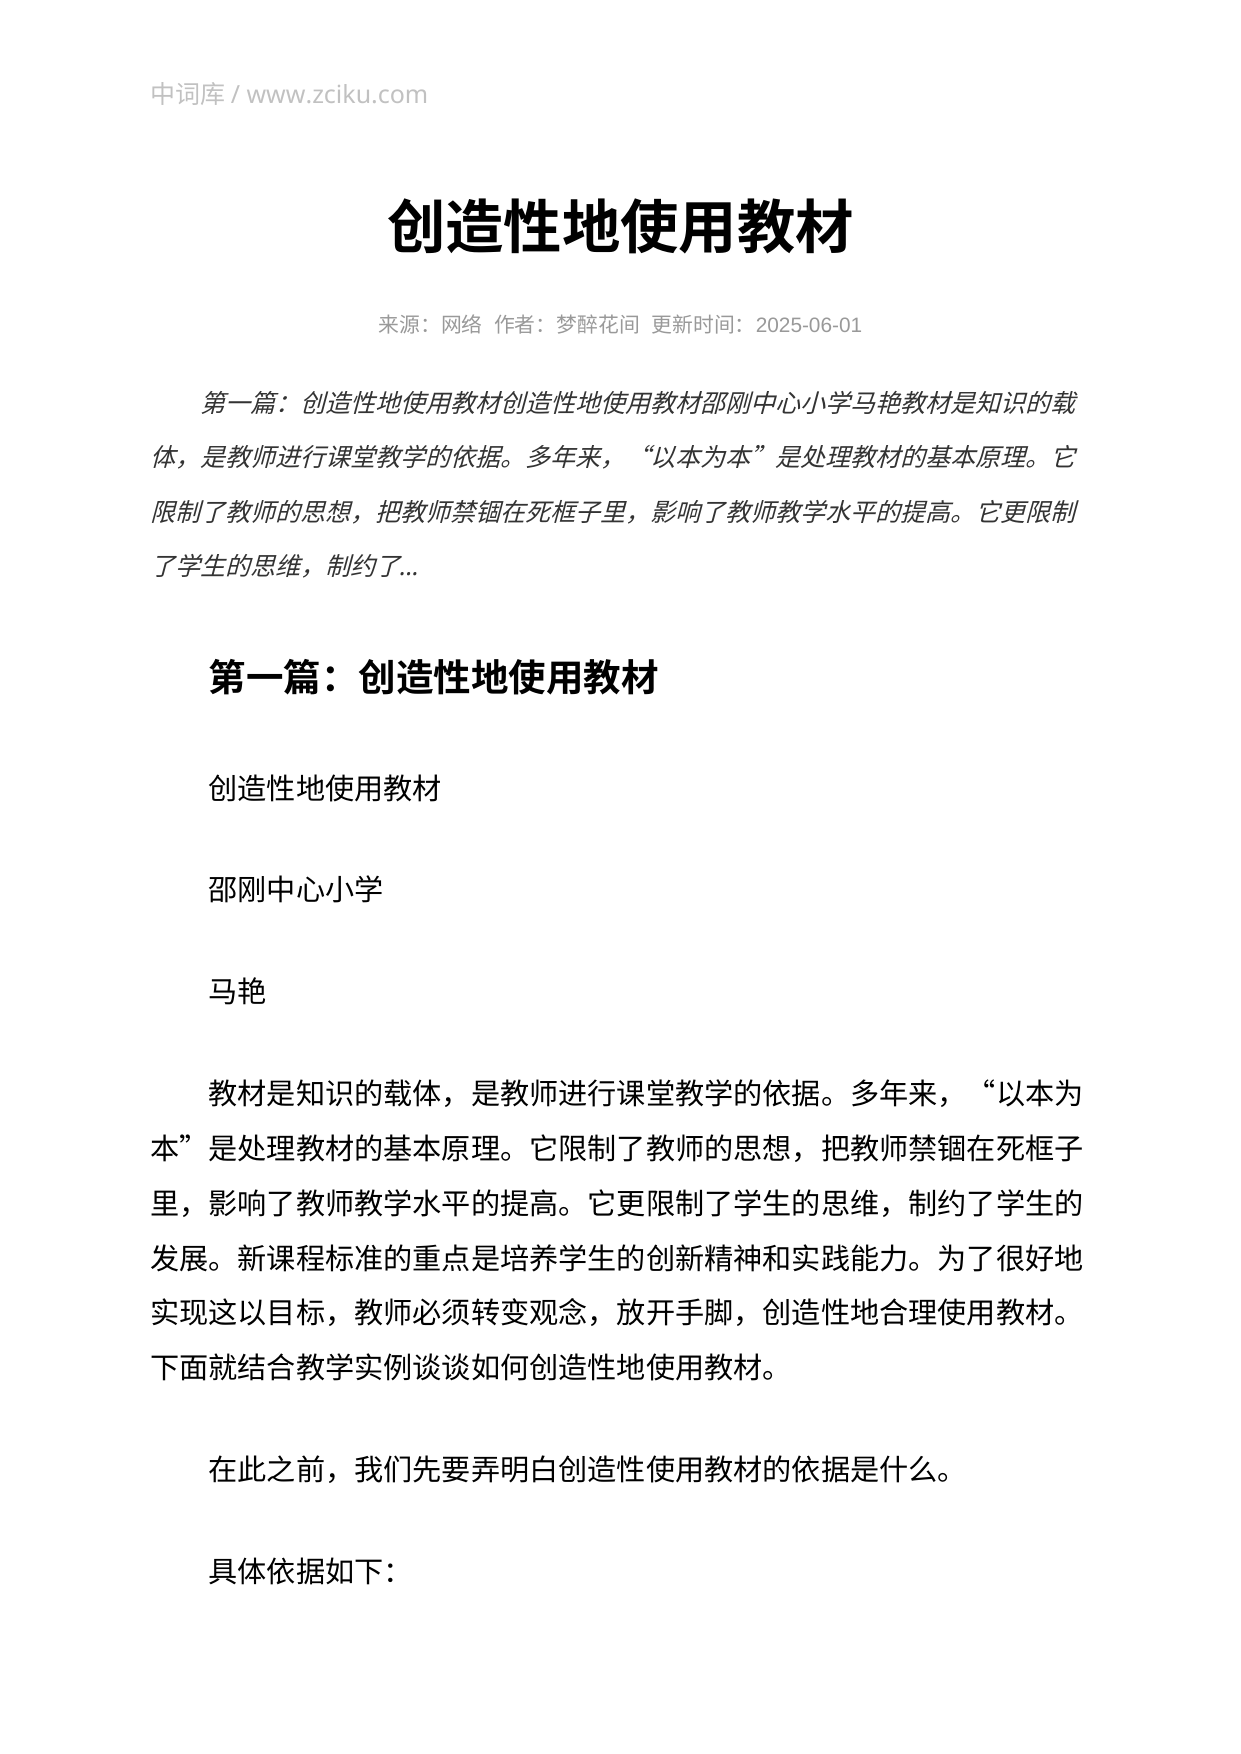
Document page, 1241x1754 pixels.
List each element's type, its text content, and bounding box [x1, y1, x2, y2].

text 教材是知识的载体，是教师进行课堂教学的依据。多年来，“以本为本”是处理教材的基本原理。它限制了教师的思想，把教师禁锢在死框子里，影响了教师教学水平的提高。它更限制了学生的思维，制约了学生的发展。新课程标准的重点是培养学生的创新精神和实践能力。为了很好地实现这以目标，教师必须转变观念，放开手脚，创造性地合理使用教材。下面就结合教学实例谈谈如何创造性地使用教材。 [150, 1071, 1090, 1387]
text 创造性地使用教材 [150, 765, 1090, 807]
text 第一篇：创造性地使用教材 [150, 648, 1090, 702]
text 邵刚中心小学 [150, 867, 1090, 909]
text 来源：网络 作者：梦醉花间 更新时间：2025-06-01 [150, 313, 1090, 337]
text 马艳 [150, 969, 1090, 1011]
subtitle 创造性地使用教材 [150, 181, 1090, 266]
text 第一篇：创造性地使用教材创造性地使用教材邵刚中心小学马艳教材是知识的载体，是教师进行课堂教学的依据。多年来，“以本为本”是处理教材的基本原理。它限制了教师的思想，把教师禁锢在死框子里，影响了教师教学水平的提高。它更限制了学生的思维，制约了... [150, 383, 1090, 583]
text 具体依据如下： [150, 1548, 1090, 1591]
text 在此之前，我们先要弄明白创造性使用教材的依据是什么。 [150, 1447, 1090, 1489]
